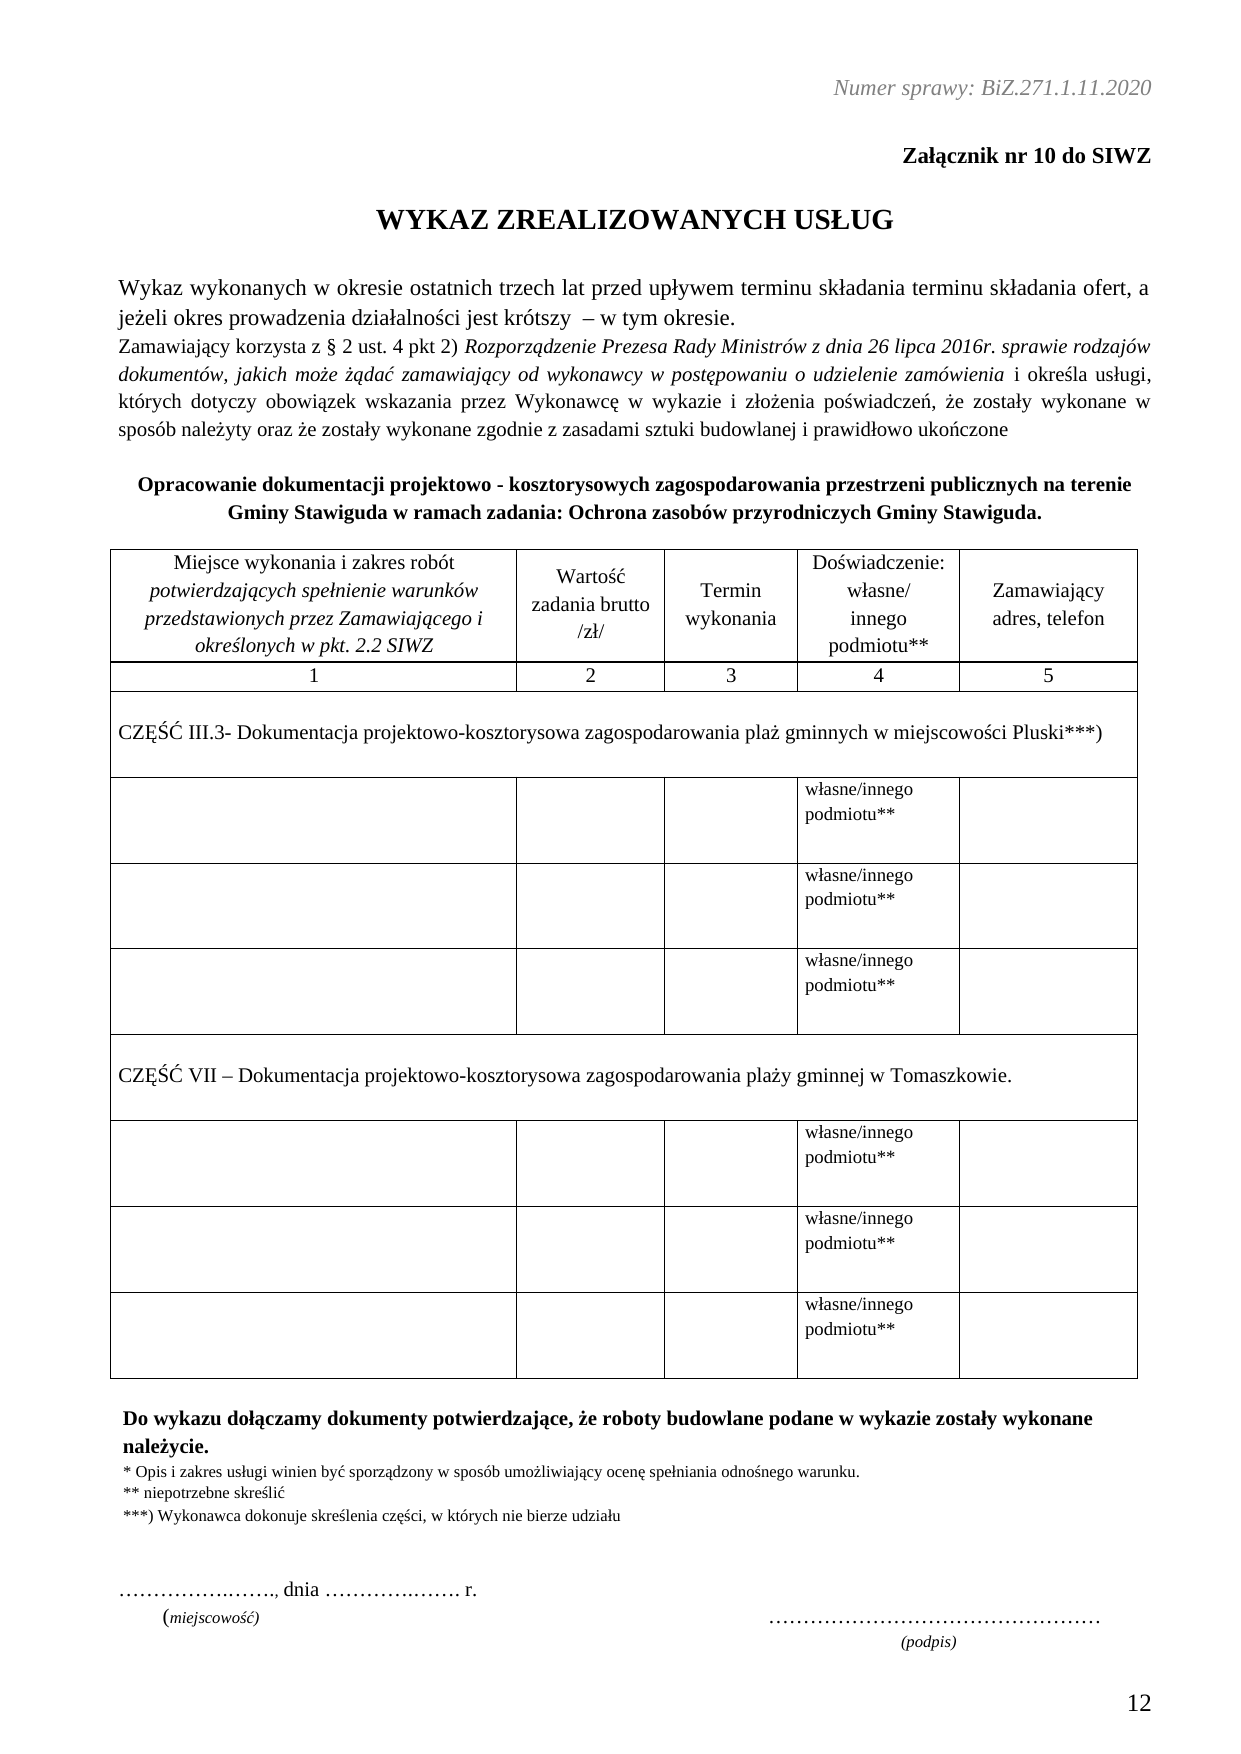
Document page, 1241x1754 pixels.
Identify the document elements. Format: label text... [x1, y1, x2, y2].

table_cell własne/innego podmiotu** [798, 778, 959, 862]
table_cell własne/innego podmiotu** [798, 949, 959, 1034]
text Do wykazu dołączamy dokumenty potwierdzające, że roboty budowlane podane w wykazie zostały wykonane należycie. [123, 1406, 1152, 1458]
table_cell [665, 1207, 797, 1292]
table_cell własne/innego podmiotu** [798, 1293, 959, 1377]
table_cell 4 [798, 663, 959, 691]
table_cell [111, 1207, 516, 1292]
table_cell [665, 949, 797, 1034]
table_cell 1 [111, 663, 516, 691]
table_cell własne/innego podmiotu** [798, 1121, 959, 1206]
table_cell [665, 1121, 797, 1206]
text Zamawiający korzysta z § 2 ust. 4 pkt 2) Rozporządzenie Prezesa Rady Ministrów z dnia 26 lipca 2016r. sprawie rodzajów dokumentów, jakich może żądać zamawiający od wykonawcy w postępowaniu o udzielenie zamówienia i określa usługi, których dotyczy obowiązek wskazania przez Wykonawcę w wykazie i złożenia poświadczeń, że zostały wykonane w sposób należyty oraz że zostały wykonane zgodnie z zasadami sztuki budowlanej i prawidłowo ukończone [118, 334, 1152, 441]
table_cell [517, 864, 664, 948]
table_cell własne/innego podmiotu** [798, 864, 959, 948]
text …………….……., dnia ………….……. r. [118, 1577, 1152, 1601]
text Wykaz wykonanych w okresie ostatnich trzech lat przed upływem terminu składania terminu składania ofert, a jeżeli okres prowadzenia działalności jest krótszy – w tym okresie. [118, 274, 1152, 330]
table_cell [517, 1121, 664, 1206]
table_cell [111, 1293, 516, 1377]
text WYKAZ ZREALIZOWANYCH USŁUG [118, 202, 1152, 236]
table_cell [111, 864, 516, 948]
table_header Termin wykonania [665, 550, 797, 661]
table_cell [960, 1121, 1137, 1206]
table_cell [517, 1207, 664, 1292]
table_cell [111, 778, 516, 862]
table_cell CZĘŚĆ VII – Dokumentacja projektowo-kosztorysowa zagospodarowania plaży gminnej w Tomaszkowie. [111, 1035, 1137, 1120]
table_cell 5 [960, 663, 1137, 691]
table_header Zamawiający adres, telefon [960, 550, 1137, 661]
table_cell [111, 949, 516, 1034]
table_cell [665, 1293, 797, 1377]
table_cell 2 [517, 663, 664, 691]
table_cell CZĘŚĆ III.3- Dokumentacja projektowo-kosztorysowa zagospodarowania plaż gminnych w miejscowości Pluski***) [111, 692, 1137, 777]
text Załącznik nr 10 do SIWZ [118, 142, 1152, 168]
table_cell własne/innego podmiotu** [798, 1207, 959, 1292]
table_cell [517, 778, 664, 862]
table_header Doświadczenie: własne/ innego podmiotu** [798, 550, 959, 661]
text (podpis) [118, 1632, 1152, 1651]
text ** niepotrzebne skreślić [123, 1483, 1152, 1502]
text (miejscowość) ………………………………………… [118, 1604, 1152, 1628]
table_cell [960, 949, 1137, 1034]
table_cell [960, 1207, 1137, 1292]
text * Opis i zakres usługi winien być sporządzony w sposób umożliwiający ocenę spełniania odnośnego warunku. [123, 1461, 1152, 1481]
text ***) Wykonawca dokonuje skreślenia części, w których nie bierze udziału [123, 1505, 1152, 1524]
table_cell [960, 1293, 1137, 1377]
table_header Miejsce wykonania i zakres robót potwierdzających spełnienie warunków przedstawionych przez Zamawiającego i określonych w pkt. 2.2 SIWZ [111, 550, 516, 661]
table_cell [111, 1121, 516, 1206]
table_cell 3 [665, 663, 797, 691]
table_header Wartość zadania brutto /zł/ [517, 550, 664, 661]
text Opracowanie dokumentacji projektowo - kosztorysowych zagospodarowania przestrzeni publicznych na terenie Gminy Stawiguda w ramach zadania: Ochrona zasobów przyrodniczych Gminy Stawiguda. [118, 472, 1152, 524]
table_cell [517, 1293, 664, 1377]
table_cell [665, 864, 797, 948]
table_cell [517, 949, 664, 1034]
table_cell [960, 864, 1137, 948]
table_cell [665, 778, 797, 862]
table_cell [960, 778, 1137, 862]
